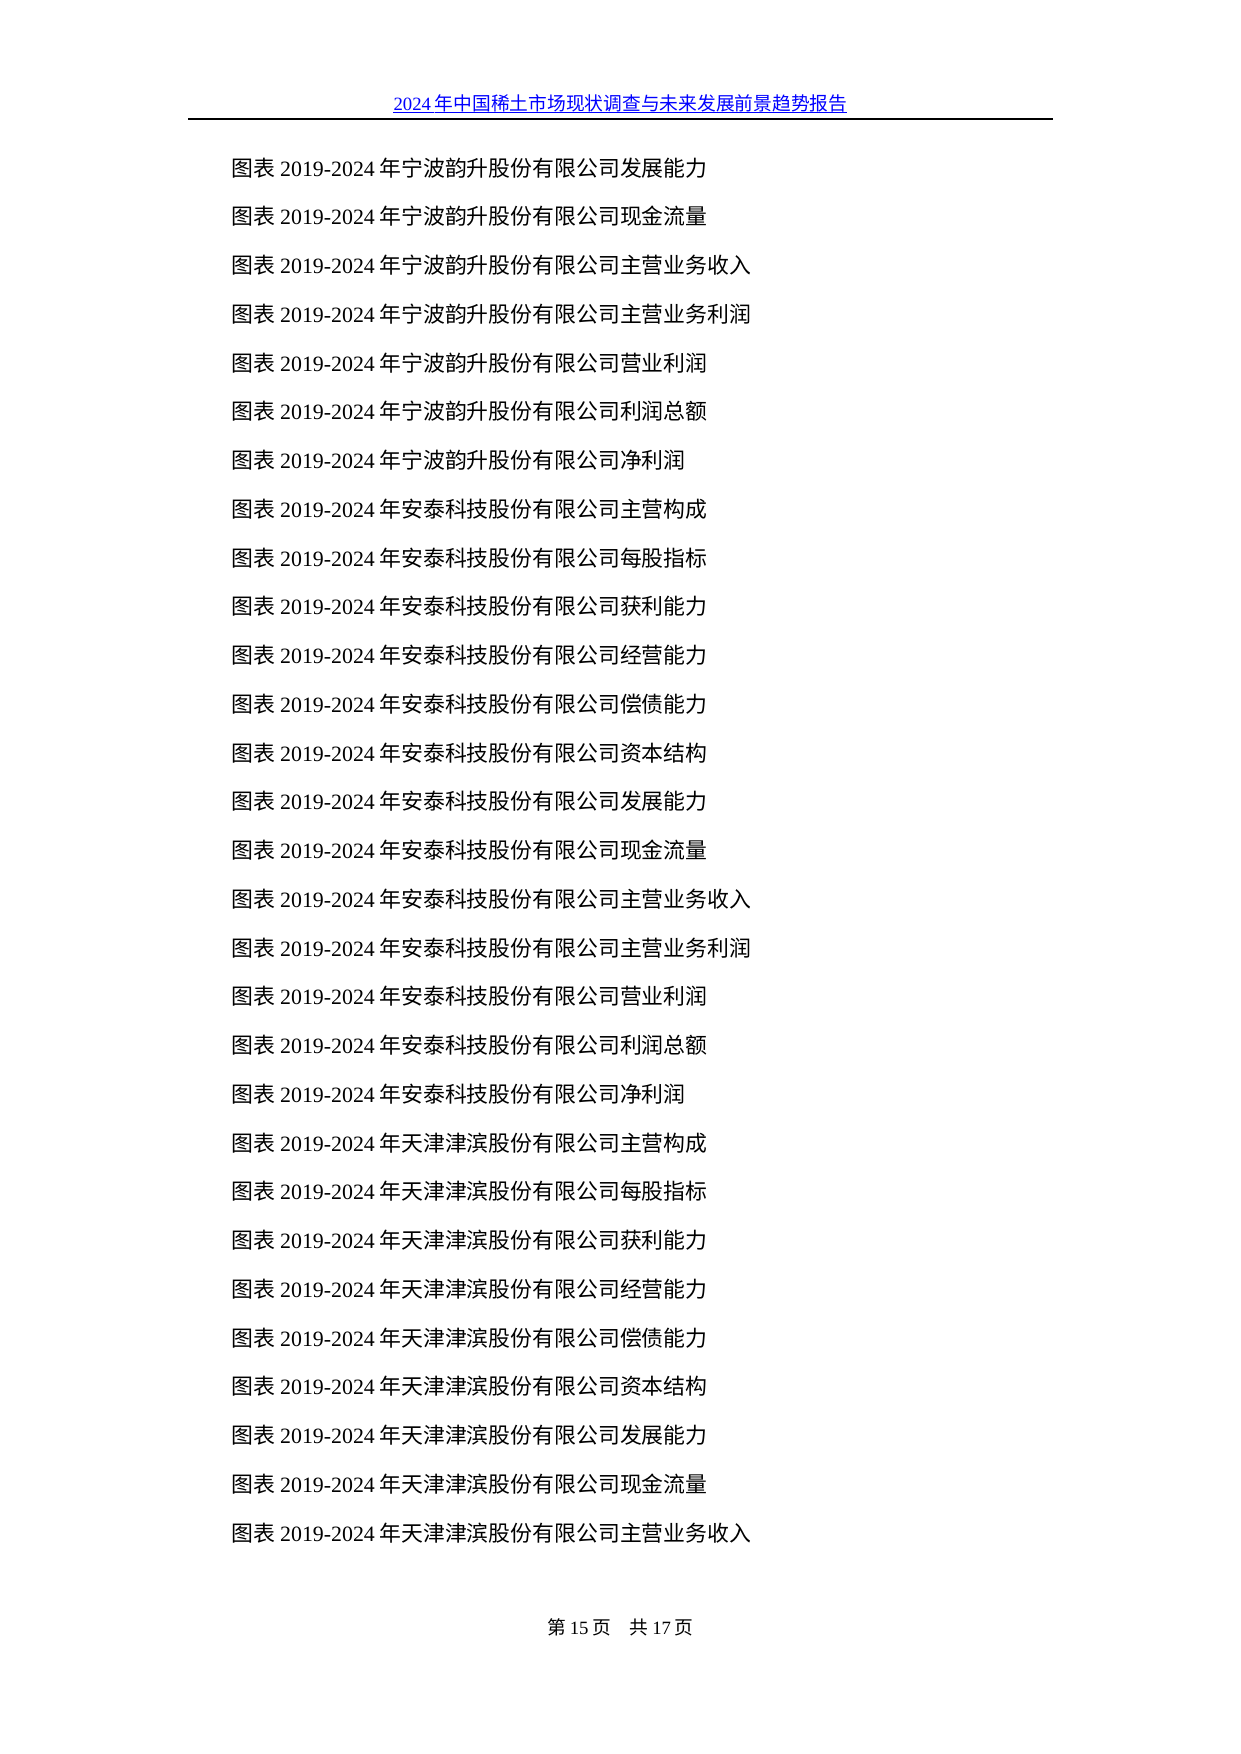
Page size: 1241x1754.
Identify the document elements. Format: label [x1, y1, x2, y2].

text [187, 150, 1053, 1548]
